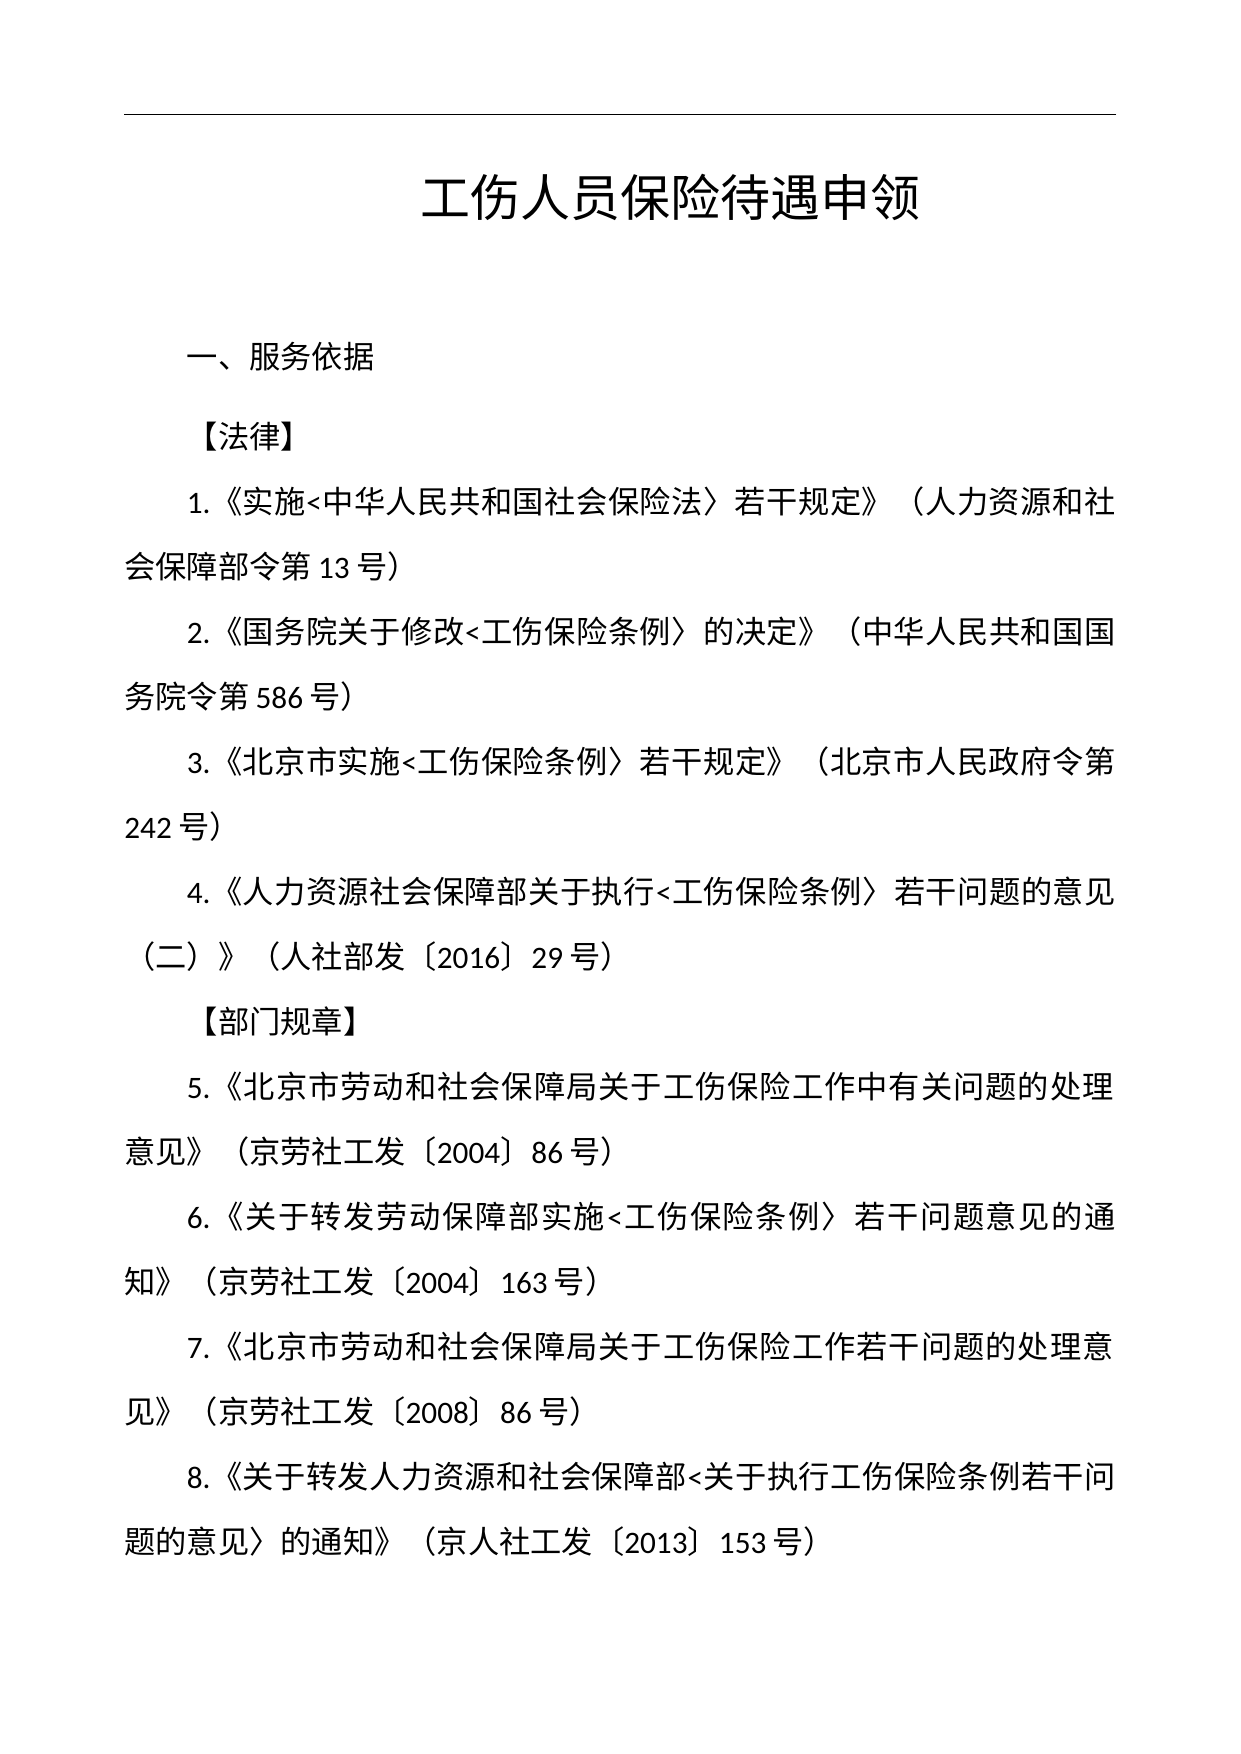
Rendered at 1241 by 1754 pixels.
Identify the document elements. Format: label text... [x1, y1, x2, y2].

text 工伤人员保险待遇申领 [124, 146, 1116, 243]
text 1.《实施<中华人民共和国社会保险法〉若干规定》（人力资源和社会保障部令第13号） [124, 467, 1116, 597]
text 【部门规章】 [124, 987, 1116, 1052]
text 6.《关于转发劳动保障部实施<工伤保险条例〉若干问题意见的通知》（京劳社工发〔2004〕163号） [124, 1182, 1116, 1312]
text 4.《人力资源社会保障部关于执行<工伤保险条例〉若干问题的意见（二）》（人社部发〔2016〕29号） [124, 857, 1116, 987]
text 8.《关于转发人力资源和社会保障部<关于执行工伤保险条例若干问题的意见〉的通知》（京人社工发〔2013〕153号） [124, 1442, 1116, 1572]
text 【法律】 [124, 402, 1116, 467]
text 2.《国务院关于修改<工伤保险条例〉的决定》（中华人民共和国国务院令第586号） [124, 597, 1116, 727]
text 5.《北京市劳动和社会保障局关于工伤保险工作中有关问题的处理意见》（京劳社工发〔2004〕86号） [124, 1052, 1116, 1182]
text 一、服务依据 [124, 323, 1116, 388]
text 3.《北京市实施<工伤保险条例〉若干规定》（北京市人民政府令第242号） [124, 727, 1116, 857]
text 7.《北京市劳动和社会保障局关于工伤保险工作若干问题的处理意见》（京劳社工发〔2008〕86号） [124, 1312, 1116, 1442]
